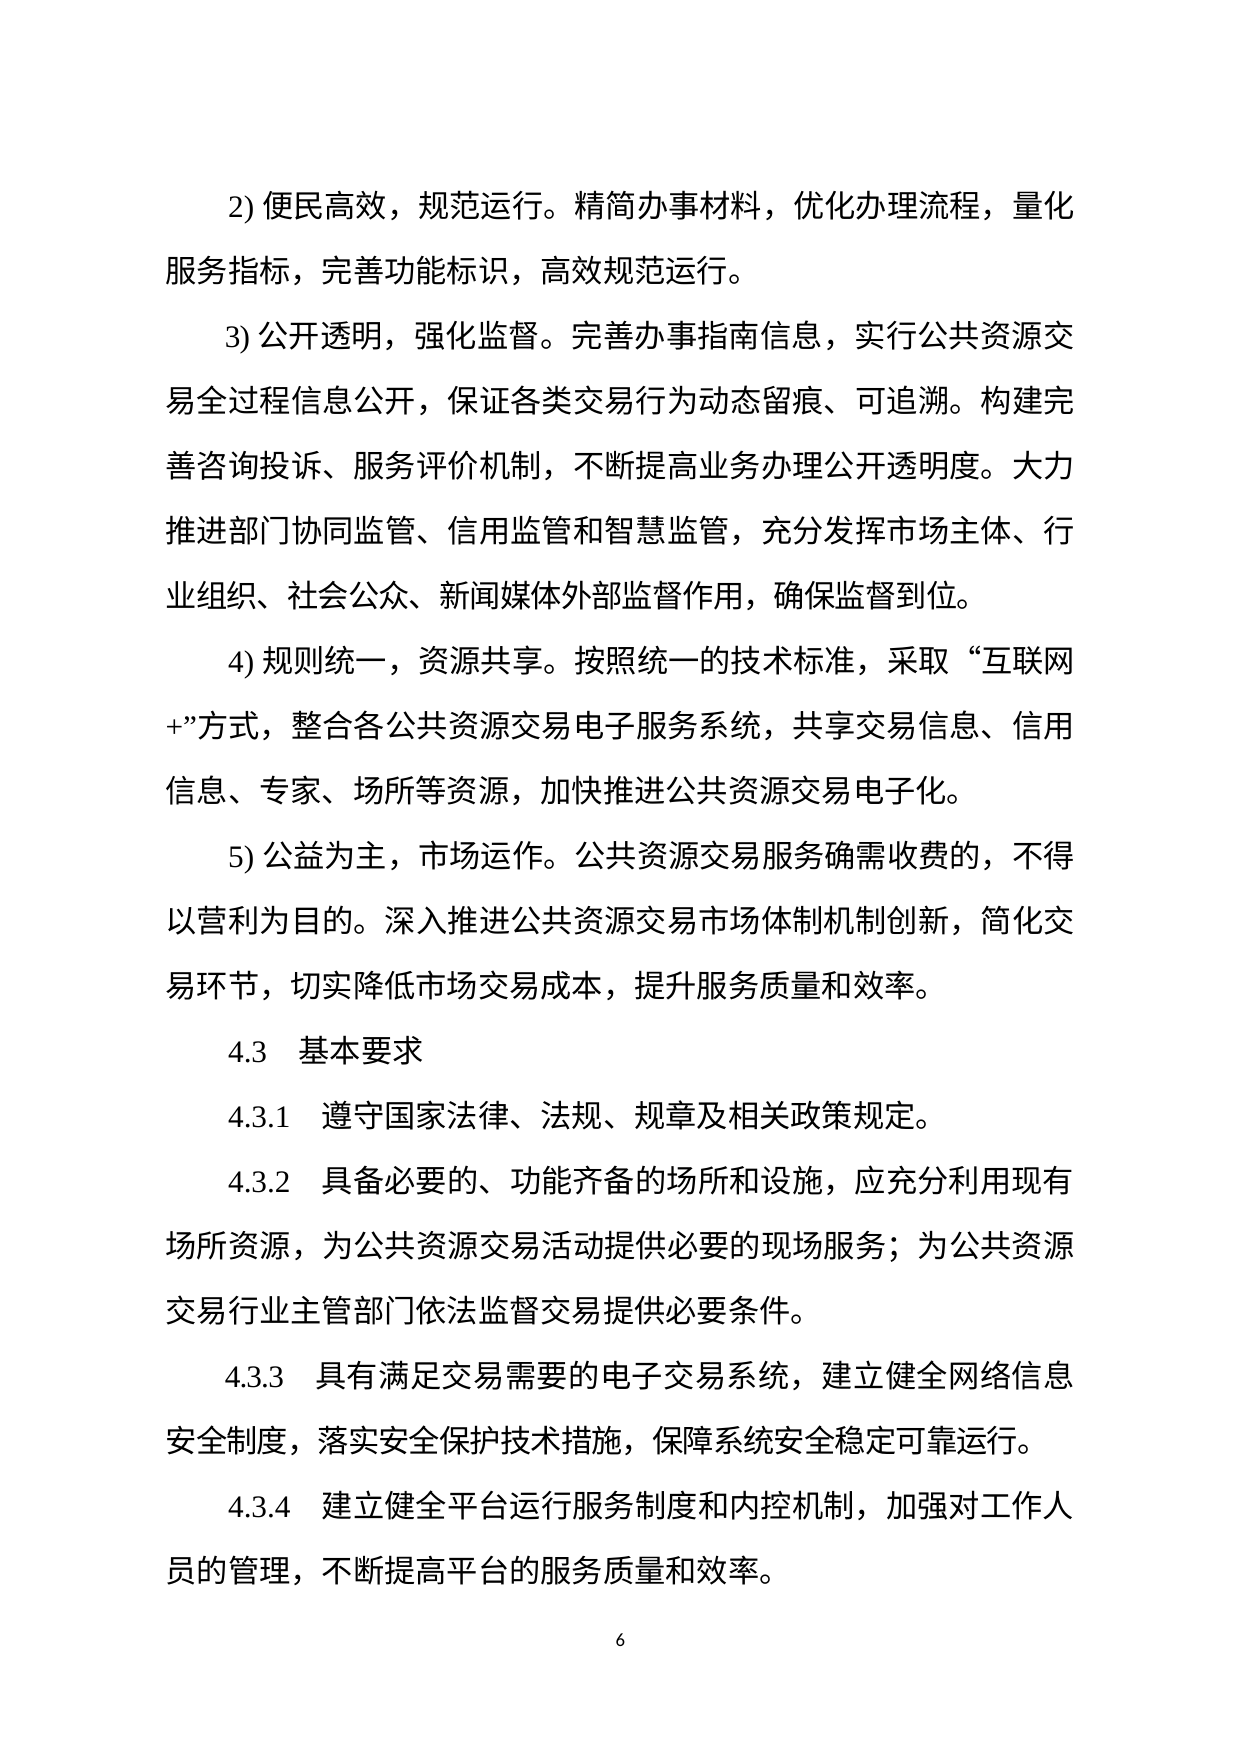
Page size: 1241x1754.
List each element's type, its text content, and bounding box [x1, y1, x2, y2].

list 便民高效，规范运行。精简办事材料，优化办理流程，量化服务指标，完善功能标识，高效规范运行。 [165, 171, 1075, 301]
list 具有满足交易需要的电子交易系统，建立健全网络信息安全制度，落实安全保护技术措施，保障系统安全稳定可靠运行。 [165, 1341, 1075, 1471]
list 具备必要的、功能齐备的场所和设施，应充分利用现有场所资源，为公共资源交易活动提供必要的现场服务；为公共资源交易行业主管部门依法监督交易提供必要条件。 [165, 1146, 1075, 1341]
list 基本要求 [165, 1016, 1075, 1081]
list 建立健全平台运行服务制度和内控机制，加强对工作人员的管理，不断提高平台的服务质量和效率。 [165, 1471, 1075, 1601]
list 公益为主，市场运作。公共资源交易服务确需收费的，不得以营利为目的。深入推进公共资源交易市场体制机制创新，简化交易环节，切实降低市场交易成本，提升服务质量和效率。 [165, 821, 1075, 1016]
list 公开透明，强化监督。完善办事指南信息，实行公共资源交易全过程信息公开，保证各类交易行为动态留痕、可追溯。构建完善咨询投诉、服务评价机制，不断提高业务办理公开透明度。大力推进部门协同监管、信用监管和智慧监管，充分发挥市场主体、行业组织、社会公众、新闻媒体外部监督作用，确保监督到位。 [165, 301, 1075, 626]
list 规则统一，资源共享。按照统一的技术标准，采取“互联网+”方式，整合各公共资源交易电子服务系统，共享交易信息、信用信息、专家、场所等资源，加快推进公共资源交易电子化。 [165, 626, 1075, 821]
list 遵守国家法律、法规、规章及相关政策规定。 [165, 1081, 1075, 1146]
